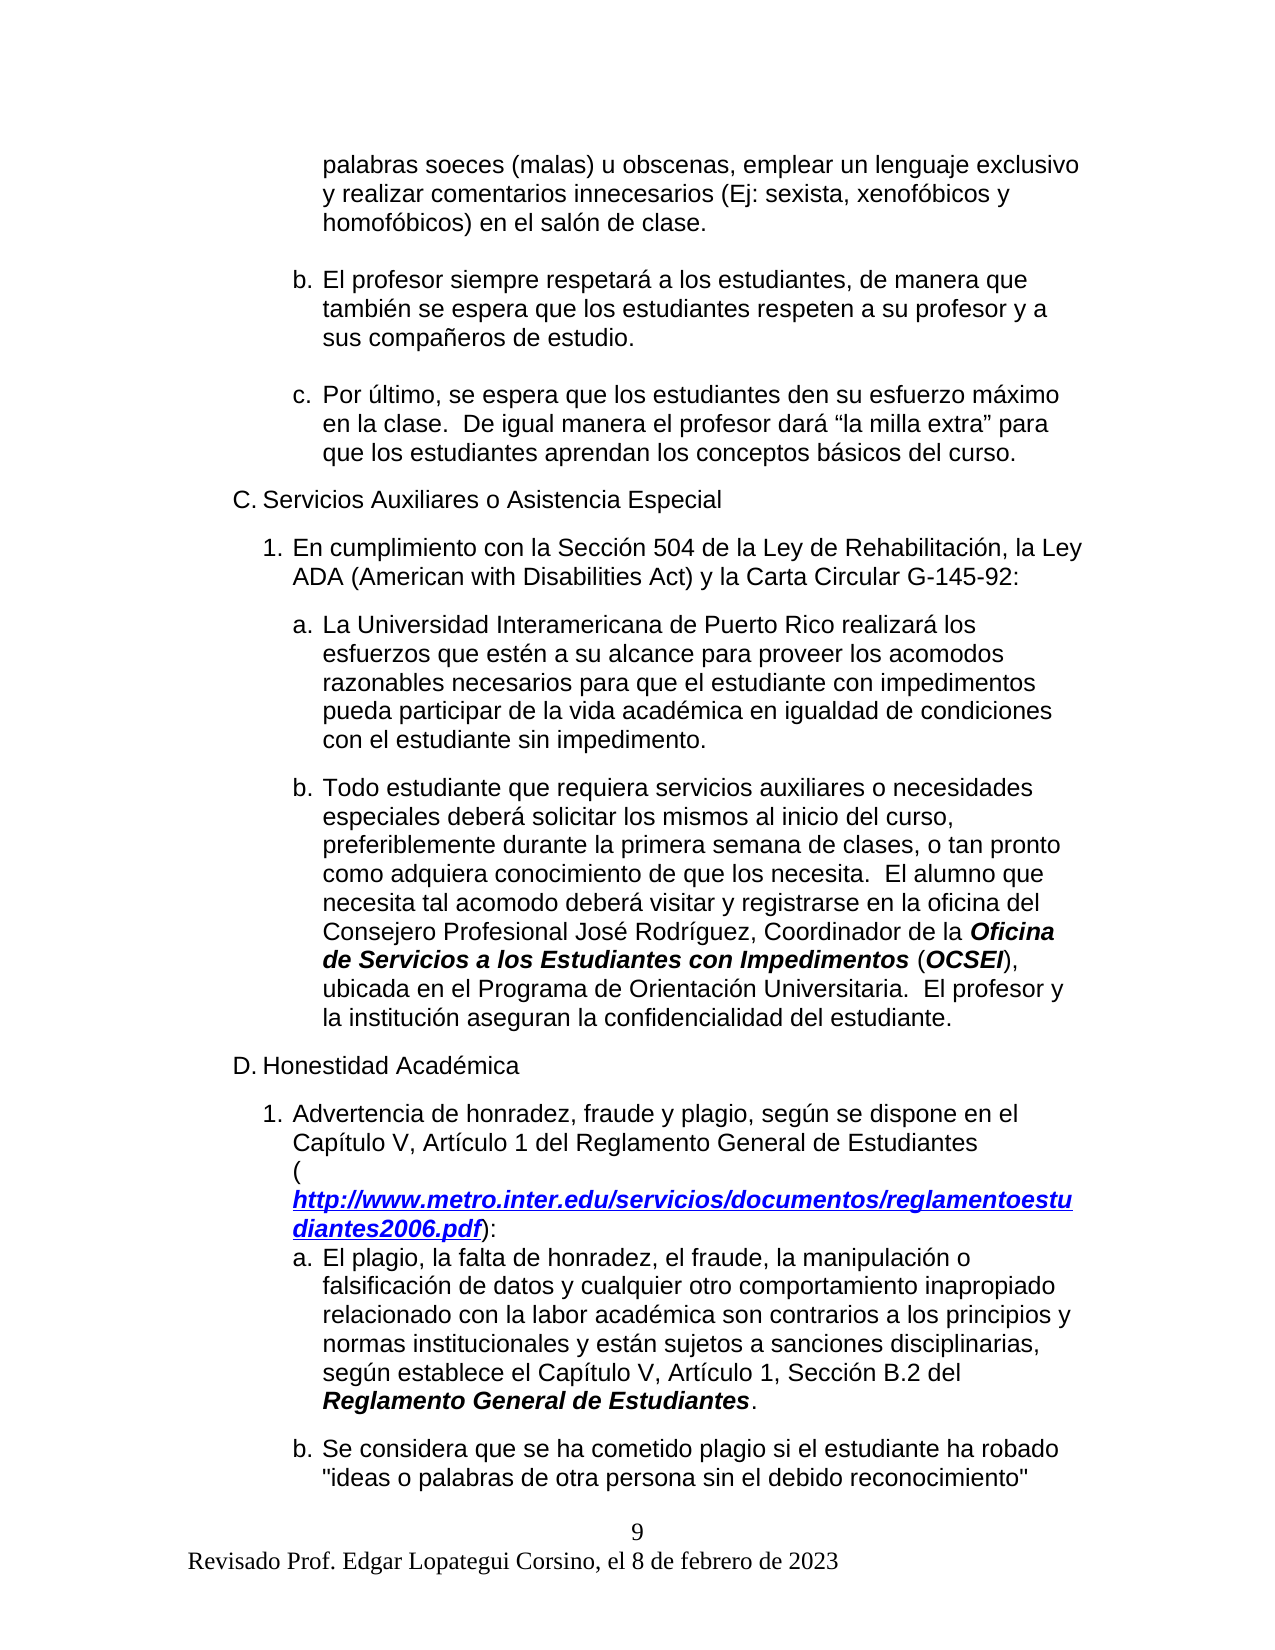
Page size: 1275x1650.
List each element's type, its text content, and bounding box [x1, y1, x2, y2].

text a. La Universidad Interamericana de Puerto Rico realizará los esfuerzos que estén a su alcance para proveer los acomodos razonables necesarios para que el estudiante con impedimentos pueda participar de la vida académica en igualdad de condiciones con el estudiante sin impedimento. [292, 610, 1087, 754]
text 1. Advertencia de honradez, fraude y plagio, según se dispone en el Capítulo V, Artículo 1 del Reglamento General de Estudiantes (http://www.metro.inter.edu/servicios/documentos/reglamentoestudiantes2006.pdf): [262, 1099, 1087, 1242]
text D. Honestidad Académica [217, 1051, 1087, 1079]
text b. El profesor siempre respetará a los estudiantes, de manera que también se espera que los estudiantes respeten a su profesor y a sus compañeros de estudio. [292, 265, 1087, 351]
text c. Por último, se espera que los estudiantes den su esfuerzo máximo en la clase. De igual manera el profesor dará “la milla extra” para que los estudiantes aprendan los conceptos básicos del curso. [292, 380, 1087, 466]
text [292, 1434, 1087, 1492]
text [292, 150, 1087, 236]
text C. Servicios Auxiliares o Asistencia Especial [217, 485, 1087, 514]
text a. El plagio, la falta de honradez, el fraude, la manipulación o falsificación de datos y cualquier otro comportamiento inapropiado relacionado con la labor académica son contrarios a los principios y normas institucionales y están sujetos a sanciones disciplinarias, según establece el Capítulo V, Artículo 1, Sección B.2 del Reglamento General de Estudiantes. [292, 1242, 1087, 1415]
text b. Todo estudiante que requiera servicios auxiliares o necesidades especiales deberá solicitar los mismos al inicio del curso, preferiblemente durante la primera semana de clases, o tan pronto como adquiera conocimiento de que los necesita. El alumno que necesita tal acomodo deberá visitar y registrarse en la oficina del Consejero Profesional José Rodríguez, Coordinador de la Oficina de Servicios a los Estudiantes con Impedimentos (OCSEI), ubicada en el Programa de Orientación Universitaria. El profesor y la institución aseguran la confidencialidad del estudiante. [292, 773, 1087, 1032]
text 1. En cumplimiento con la Sección 504 de la Ley de Rehabilitación, la Ley ADA (American with Disabilities Act) y la Carta Circular G-145-92: [262, 533, 1087, 591]
